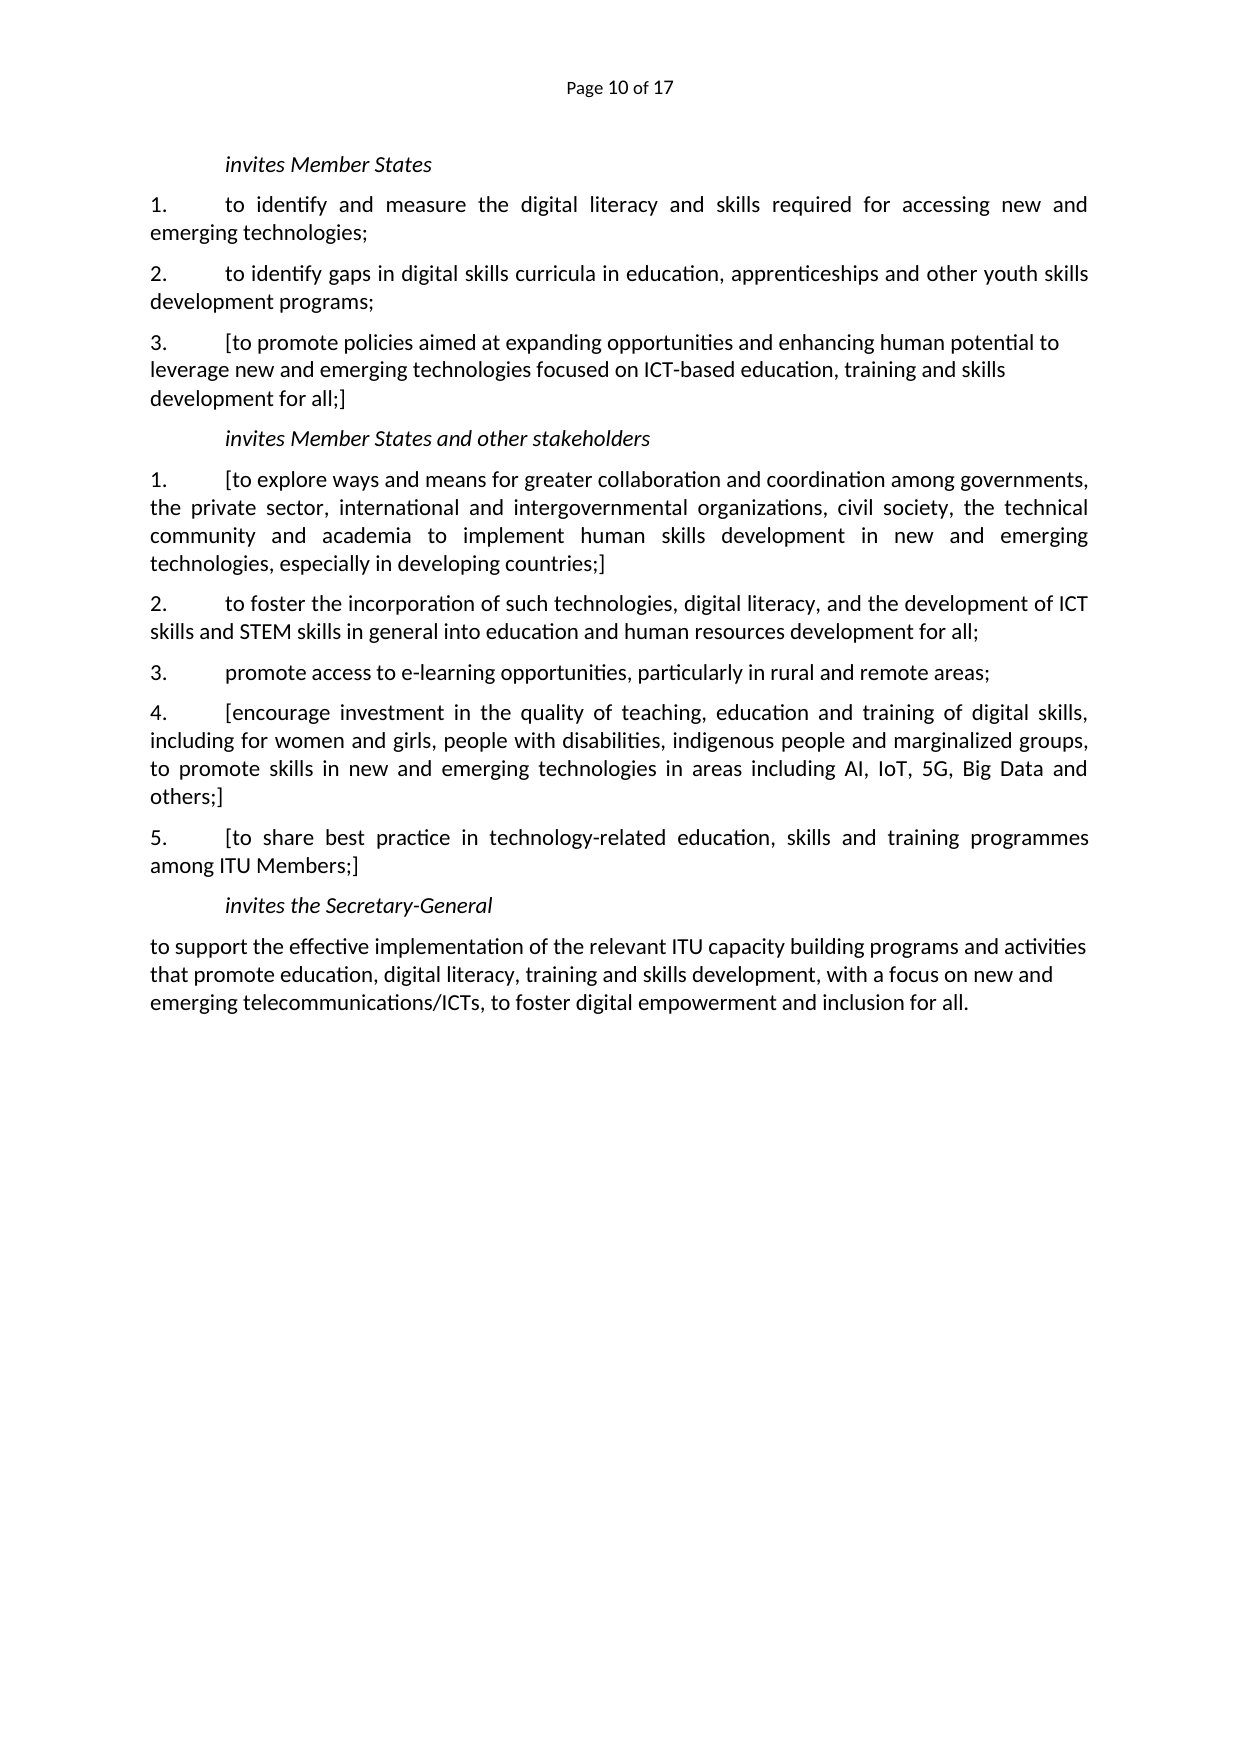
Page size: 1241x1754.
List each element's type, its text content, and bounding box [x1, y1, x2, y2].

text invites Member States [150, 150, 1090, 178]
text 2. to identify gaps in digital skills curricula in education, apprenticeships and other youth skills development programs; [150, 259, 1090, 315]
text to support the effective implementation of the relevant ITU capacity building programs and activities that promote education, digital literacy, training and skills development, with a focus on new and emerging telecommunications/ICTs, to foster digital empowerment and inclusion for all. [150, 932, 1090, 1016]
text invites the Secretary-General [150, 891, 1090, 919]
text 2. to foster the incorporation of such technologies, digital literacy, and the development of ICT skills and STEM skills in general into education and human resources development for all; [150, 589, 1090, 645]
text 1. to identify and measure the digital literacy and skills required for accessing new and emerging technologies; [150, 191, 1090, 247]
text 3. promote access to e-learning opportunities, particularly in rural and remote areas; [150, 658, 1090, 686]
text 5. to share best practice in technology-related education, skills and training programmes among ITU Members; [150, 823, 1090, 879]
text 1. to explore ways and means for greater collaboration and coordination among governments, the private sector, international and intergovernmental organizations, civil society, the technical community and academia to implement human skills development in new and emerging technologies, especially in developing countries; [150, 465, 1090, 577]
text 3. to promote policies aimed at expanding opportunities and enhancing human potential to leverage new and emerging technologies focused on ICT-based education, training and skills development for all; [150, 328, 1090, 412]
text invites Member States and other stakeholders [150, 424, 1090, 452]
text 4. encourage investment in the quality of teaching, education and training of digital skills, including for women and girls, people with disabilities, indigenous people and marginalized groups, to promote skills in new and emerging technologies in areas including AI, IoT, 5G, Big Data and others; [150, 698, 1090, 810]
